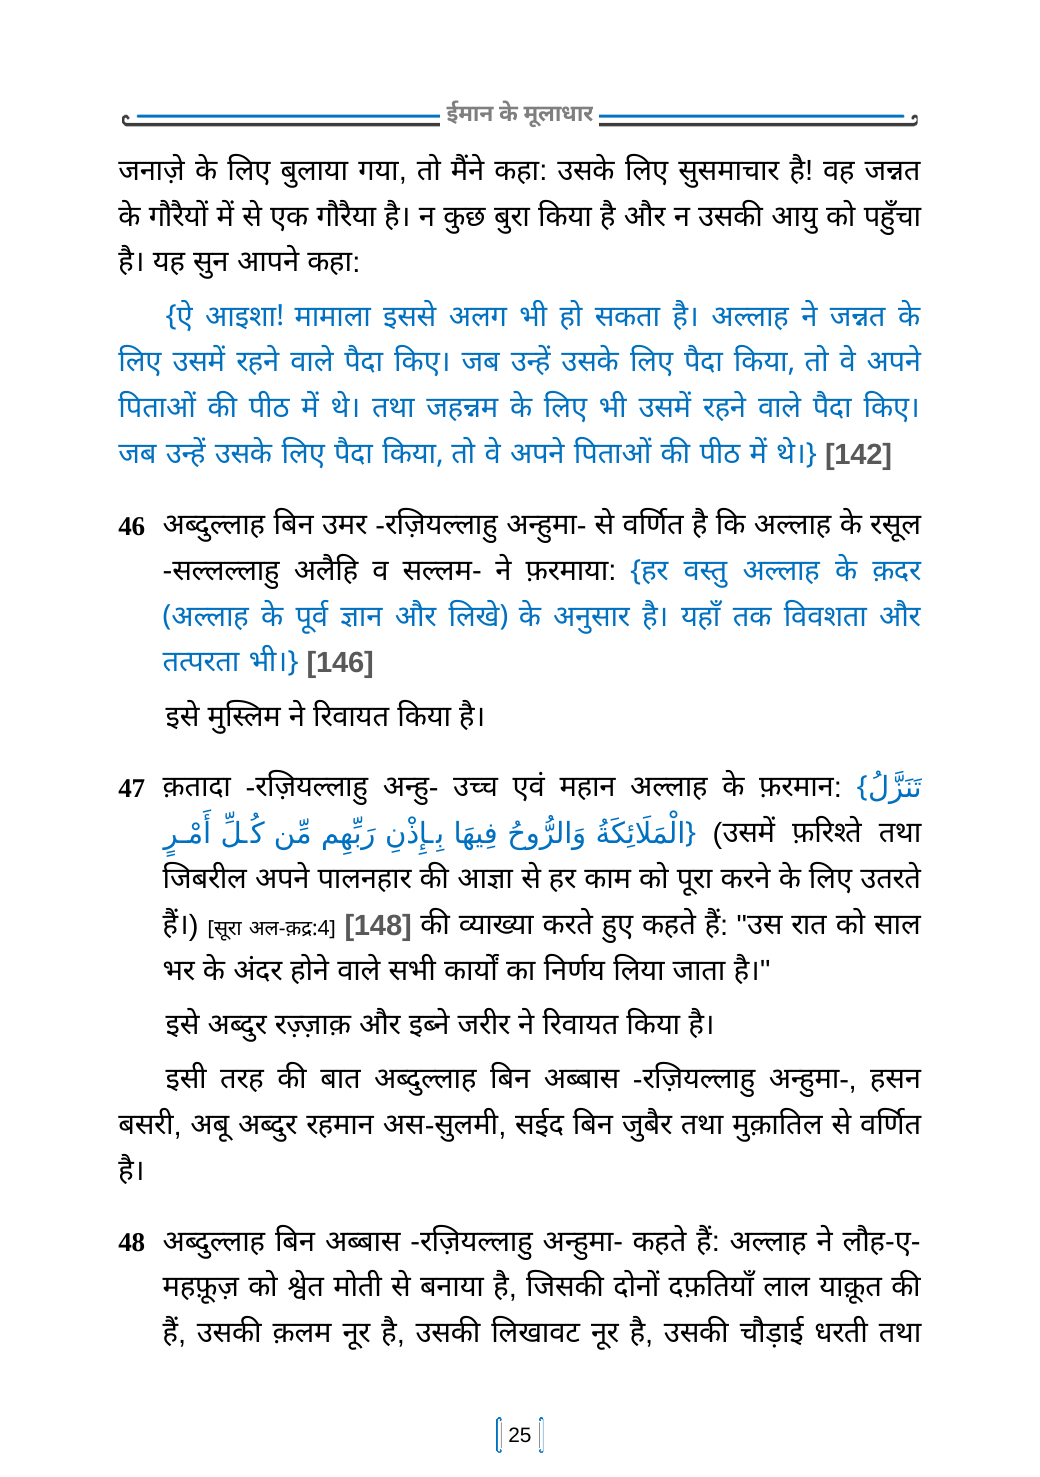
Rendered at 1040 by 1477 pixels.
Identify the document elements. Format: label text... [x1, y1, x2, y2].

picture [496, 1417, 544, 1453]
text 47 क़तादा -रज़ियल्लाहु अन्हु- उच्च एवं महान अल्लाह के फ़रमान: {تَنَزَّلُ الْمَلَائِكَةُ وَالرُّوحُ فِيهَا بِإِذْنِ رَبِّهِم مِّن كُلِّ أَمْرٍ} (उसमें फ़रिश्ते तथा जिबरील अपने पालनहार की आज्ञा से हर काम को पूरा करने के लिए उतरते हैं।) [सूरा अल-क़द्र:4] [148] की व्याख्या करते हुए कहते हैं: "उस रात को साल भर के अंदर होने वाले सभी कार्यों का निर्णय लिया जाता है।" [118, 764, 921, 993]
text इसी तरह की बात अब्दुल्लाह बिन अब्बास -रज़ियल्लाहु अन्हुमा-, हसन बसरी, अबू अब्दुर रहमान अस-सुलमी, सईद बिन जुबैर तथा मुक़ातिल से वर्णित है। [118, 1056, 921, 1193]
text इसे अब्दुर रज़्ज़ाक़ और इब्ने जरीर ने रिवायत किया है। [118, 1002, 921, 1048]
text {ऐ आइशा! मामाला इससे अलग भी हो सकता है। अल्लाह ने जन्नत के लिए उसमें रहने वाले पैदा किए। जब उन्हें उसके लिए पैदा किया, तो वे अपने पिताओं की पीठ में थे। तथा जहन्नम के लिए भी उसमें रहने वाले पैदा किए। जब उन्हें उसके लिए पैदा किया, तो वे अपने पिताओं की पीठ में थे।} [142] [118, 293, 921, 477]
text 46 अब्दुल्लाह बिन उमर -रज़ियल्लाहु अन्हुमा- से वर्णित है कि अल्लाह के रसूल -सल्लल्लाहु अलैहि व सल्लम- ने फ़रमाया: {हर वस्तु अल्लाह के क़दर (अल्लाह के पूर्व ज्ञान और लिखे) के अनुसार है। यहाँ तक विवशता और तत्परता भी।} [146] [118, 502, 921, 685]
text इसे मुस्लिम ने रिवायत किया है। [118, 693, 921, 739]
picture [122, 102, 918, 138]
